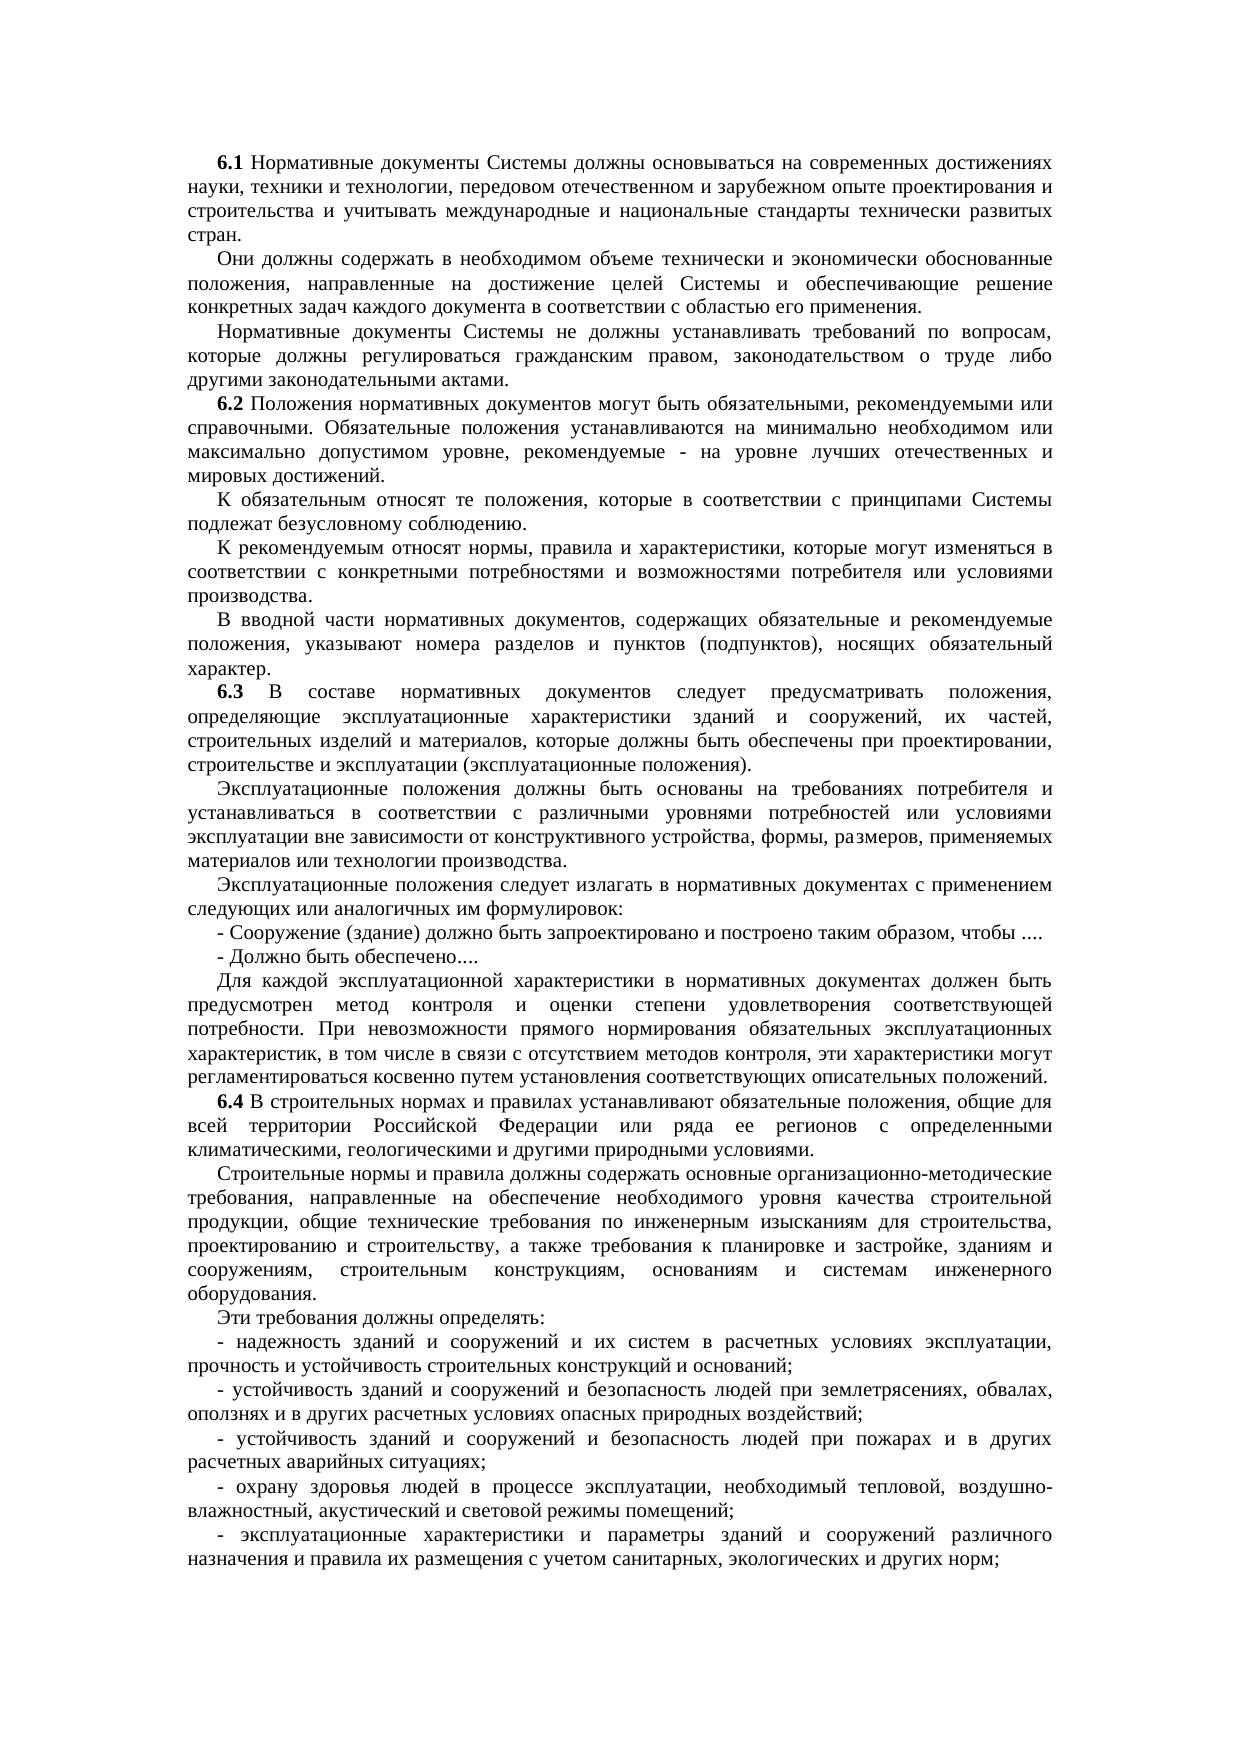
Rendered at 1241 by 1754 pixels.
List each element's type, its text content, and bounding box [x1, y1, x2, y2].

text - Сооружение (здание) должно быть запроектировано и построено таким образом, чтобы .... [187, 920, 1053, 944]
text 6.4 В строительных нормах и правилах устанавливают обязательные положения, общие для всей территории Российской Федерации или ряда ее регионов с определенными климатическими, геологическими и другими природными условиями. [187, 1088, 1053, 1161]
text Для каждой эксплуатационной характеристики в нормативных документах должен быть предусмотрен метод контроля и оценки степени удовлетворения соответствующей потребности. При невозможности прямого нормирования обязательных эксплуатационных характеристик, в том числе в связи с отсутствием методов контроля, эти характеристики могут регламентироваться косвенно путем установления соответствующих описательных положений. [187, 968, 1053, 1088]
text Эти требования должны определять: [187, 1305, 1053, 1329]
text - охрану здоровья людей в процессе эксплуатации, необходимый тепловой, воздушно-влажностный, акустический и световой режимы помещений; [187, 1473, 1053, 1522]
text - устойчивость зданий и сооружений и безопасность людей при пожарах и в других расчетных аварийных ситуациях; [187, 1425, 1053, 1473]
text К рекомендуемым относят нормы, правила и характеристики, которые могут изменяться в соответствии с конкретными потребностями и возможностями потребителя или условиями производства. [187, 535, 1053, 607]
text - эксплуатационные характеристики и параметры зданий и сооружений различного назначения и правила их размещения с учетом санитарных, экологических и других норм; [187, 1522, 1053, 1570]
text Нормативные документы Системы не должны устанавливать требований по вопросам, которые должны регулироваться гражданским правом, законодательством о труде либо другими законодательными актами. [187, 318, 1053, 391]
text 6.3 В составе нормативных документов следует предусматривать положения, определяющие эксплуатационные характеристики зданий и сооружений, их частей, строительных изделий и материалов, которые должны быть обеспечены при проектировании, строительстве и эксплуатации (эксплуатационные положения). [187, 679, 1053, 776]
text В вводной части нормативных документов, содержащих обязательные и рекомендуемые положения, указывают номера разделов и пунктов (подпунктов), носящих обязательный характер. [187, 607, 1053, 679]
text 6.2 Положения нормативных документов могут быть обязательными, рекомендуемыми или справочными. Обязательные положения устанавливаются на минимально необходимом или максимально допустимом уровне, рекомендуемые - на уровне лучших отечественных и мировых достижений. [187, 391, 1053, 487]
text - устойчивость зданий и сооружений и безопасность людей при землетрясениях, обвалах, оползнях и в других расчетных условиях опасных природных воздействий; [187, 1377, 1053, 1425]
text - Должно быть обеспечено.... [187, 944, 1053, 968]
text К обязательным относят те положения, которые в соответствии с принципами Системы подлежат безусловному соблюдению. [187, 487, 1053, 535]
text Эксплуатационные положения следует излагать в нормативных документах с применением следующих или аналогичных им формулировок: [187, 872, 1053, 920]
text - надежность зданий и сооружений и их систем в расчетных условиях эксплуатации, прочность и устойчивость строительных конструкций и оснований; [187, 1329, 1053, 1377]
text Они должны содержать в необходимом объеме технически и экономически обоснованные положения, направленные на достижение целей Системы и обеспечивающие решение конкретных задач каждого документа в соответствии с областью его применения. [187, 246, 1053, 318]
text Строительные нормы и правила должны содержать основные организационно-методические требования, направленные на обеспечение необходимого уровня качества строительной продукции, общие технические требования по инженерным изысканиям для строительства, проектированию и строительству, а также требования к планировке и застройке, зданиям и сооружениям, строительным конструкциям, основаниям и системам инженерного оборудования. [187, 1161, 1053, 1305]
text 6.1 Нормативные документы Системы должны основываться на современных достижениях науки, техники и технологии, передовом отечественном и зарубежном опыте проектирования и строительства и учитывать международные и национальные стандарты технически развитых стран. [187, 150, 1053, 246]
text Эксплуатационные положения должны быть основаны на требованиях потребителя и устанавливаться в соответствии с различными уровнями потребностей или условиями эксплуатации вне зависимости от конструктивного устройства, формы, размеров, применяемых материалов или технологии производства. [187, 776, 1053, 872]
